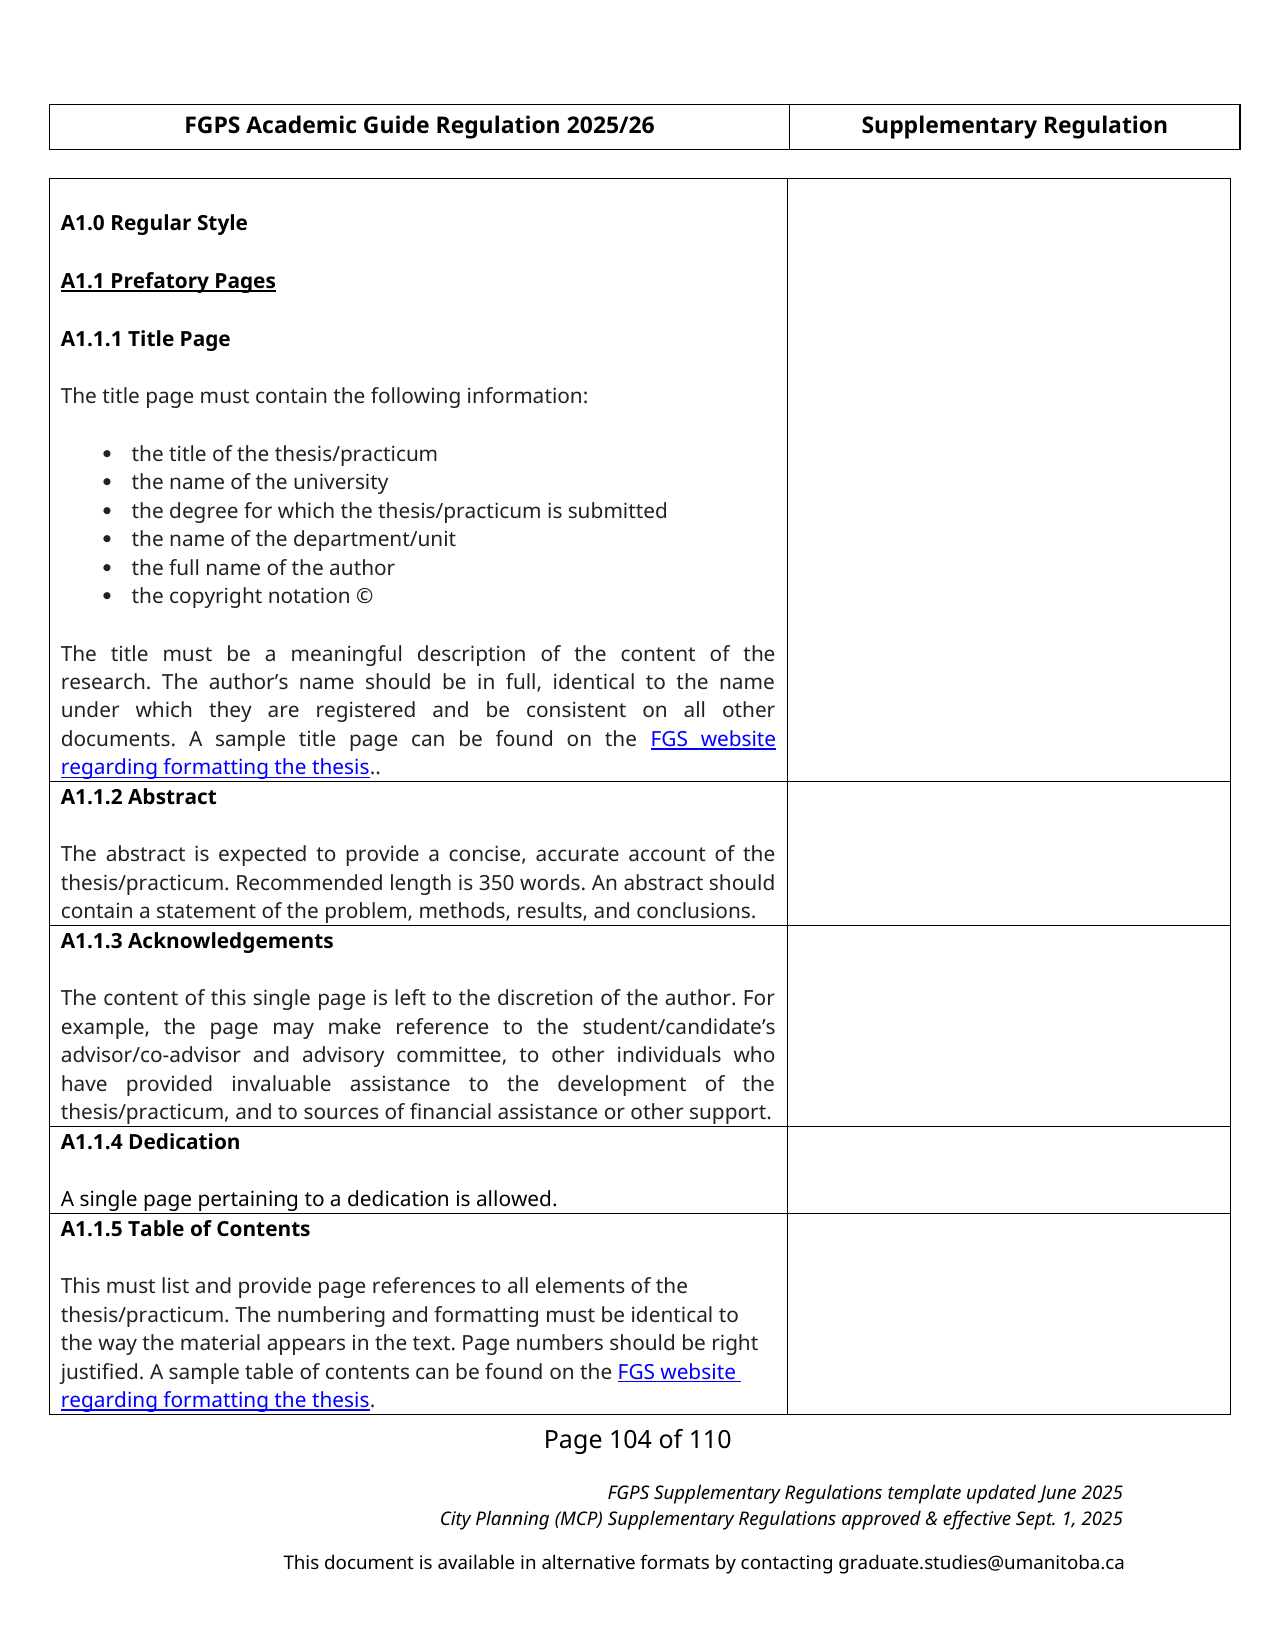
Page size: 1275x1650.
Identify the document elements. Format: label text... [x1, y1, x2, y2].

table_cell A1.1.3 Acknowledgements The content of this single page is left to the discretion of the author. For example, the page may make reference to the student/candidate’s advisor/co-advisor and advisory committee, to other individuals who have provided invaluable assistance to the development of the thesis/practicum, and to sources of financial assistance or other support. [50, 926, 787, 1126]
table_cell A1.1.2 Abstract The abstract is expected to provide a concise, accurate account of the thesis/practicum. Recommended length is 350 words. An abstract should contain a statement of the problem, methods, results, and conclusions. [50, 782, 787, 925]
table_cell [50, 179, 787, 781]
table_cell [788, 926, 1230, 1126]
table_cell [788, 1127, 1230, 1213]
table_cell A1.1.4 Dedication A single page pertaining to a dedication is allowed. [50, 1127, 787, 1213]
table_cell [788, 179, 1230, 781]
table_cell A1.1.5 Table of Contents This must list and provide page references to all elements of the thesis/practicum. The numbering and formatting must be identical to the way the material appears in the text. Page numbers should be right justified. A sample table of contents can be found on the FGS website regarding formatting the thesis. [50, 1214, 787, 1414]
table_cell [788, 1214, 1230, 1414]
table_cell [788, 782, 1230, 925]
